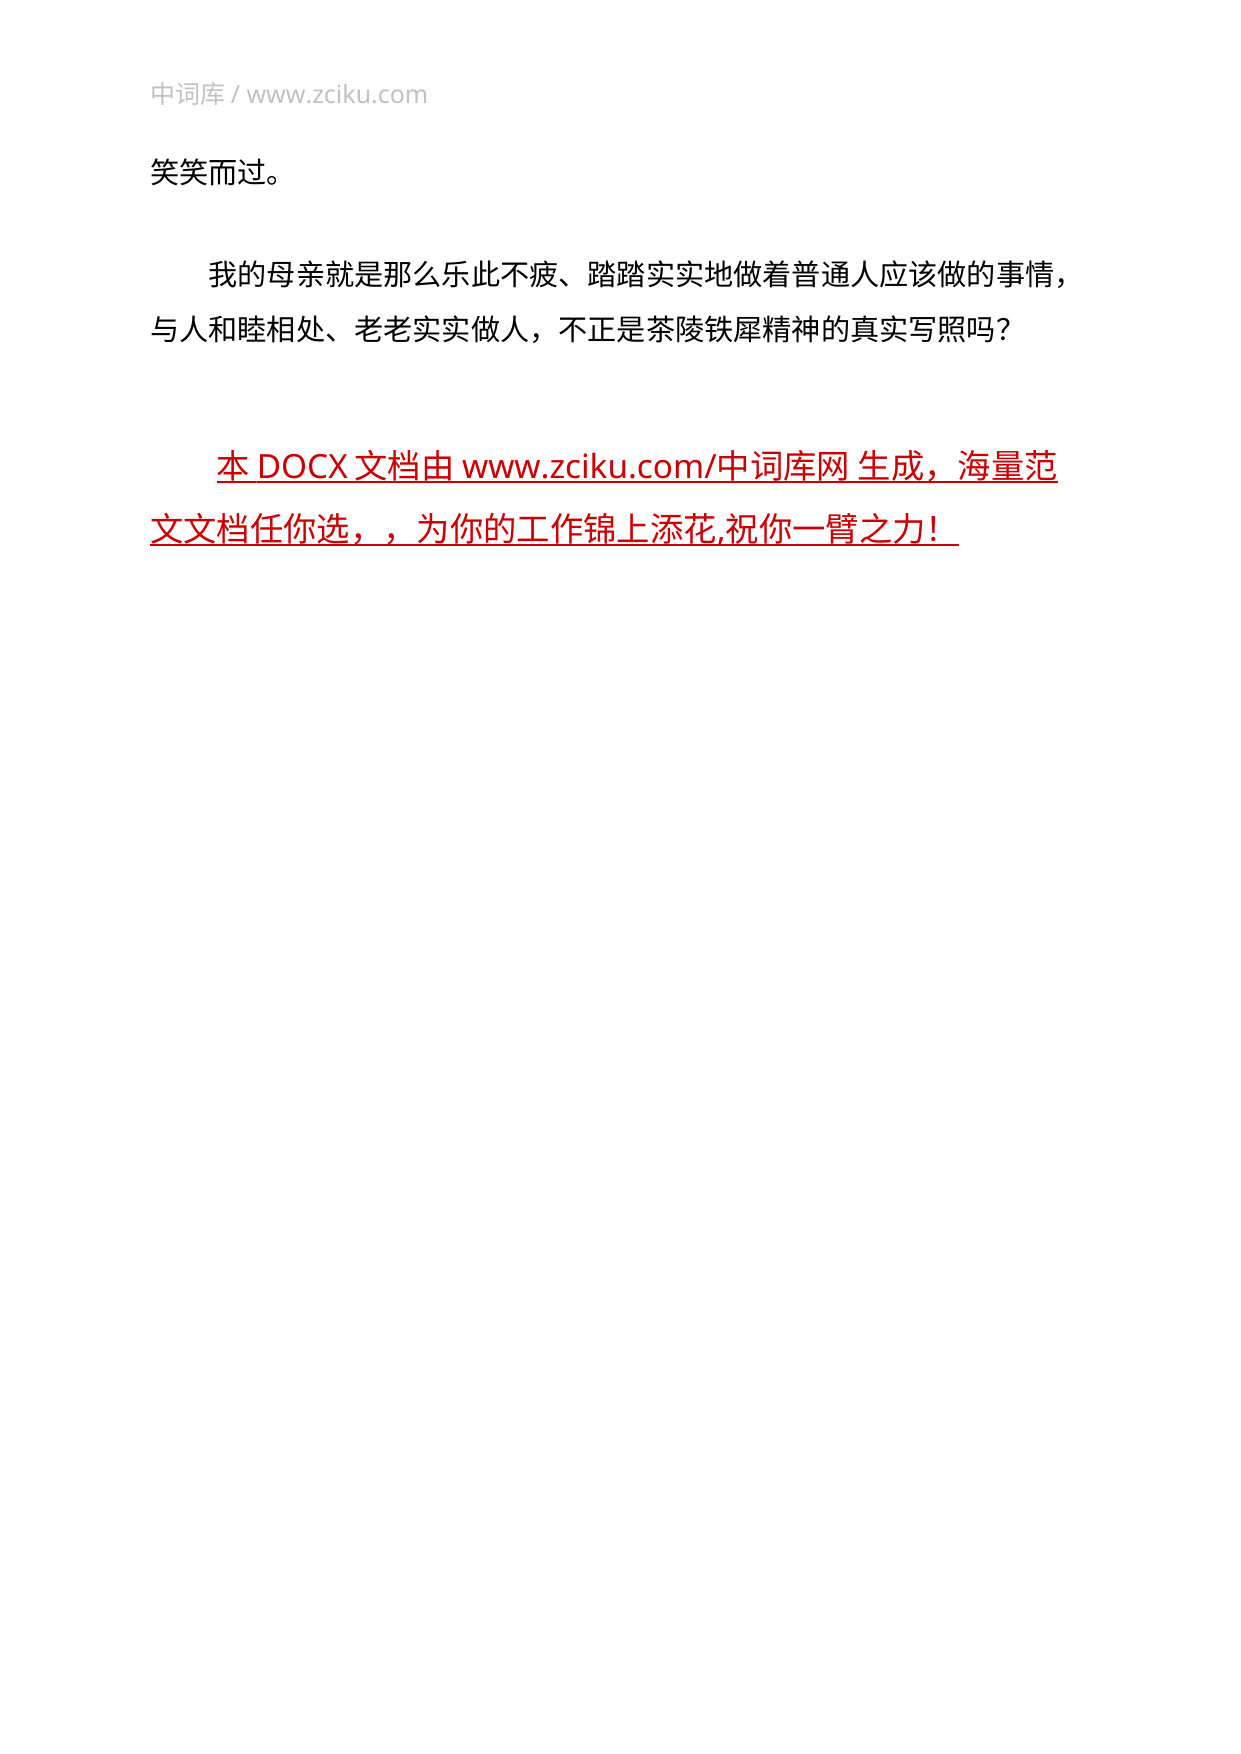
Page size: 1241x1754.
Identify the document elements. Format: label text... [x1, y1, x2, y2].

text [150, 150, 1090, 192]
text 我的母亲就是那么乐此不疲、踏踏实实地做着普通人应该做的事情，与人和睦相处、老老实实做人，不正是茶陵铁犀精神的真实写照吗？ [150, 252, 1090, 349]
text 本DOCX文档由 www.zciku.com/中词库网 生成，海量范文文档任你选，，为你的工作锦上添花,祝你一臂之力！ [150, 440, 1090, 551]
